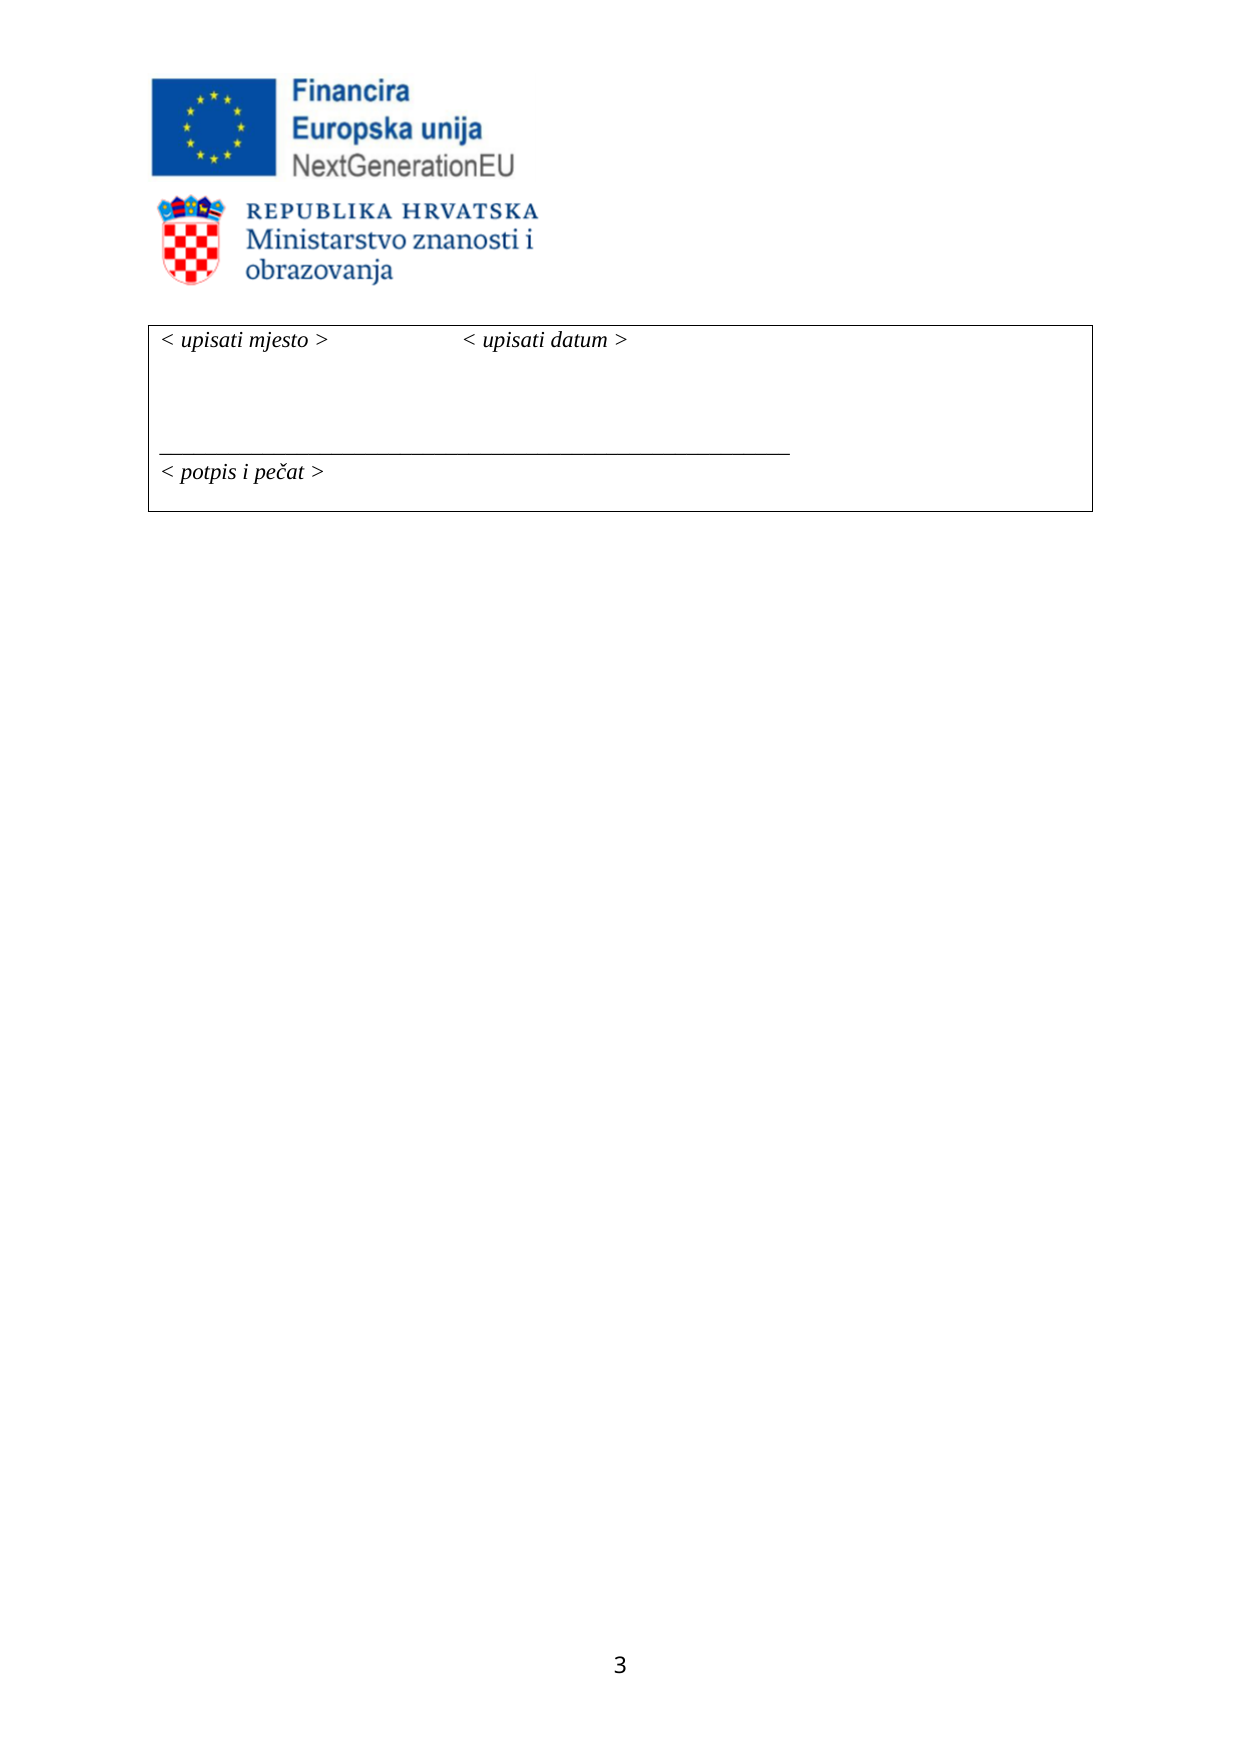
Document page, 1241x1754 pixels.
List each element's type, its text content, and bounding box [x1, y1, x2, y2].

picture [147, 73, 552, 294]
